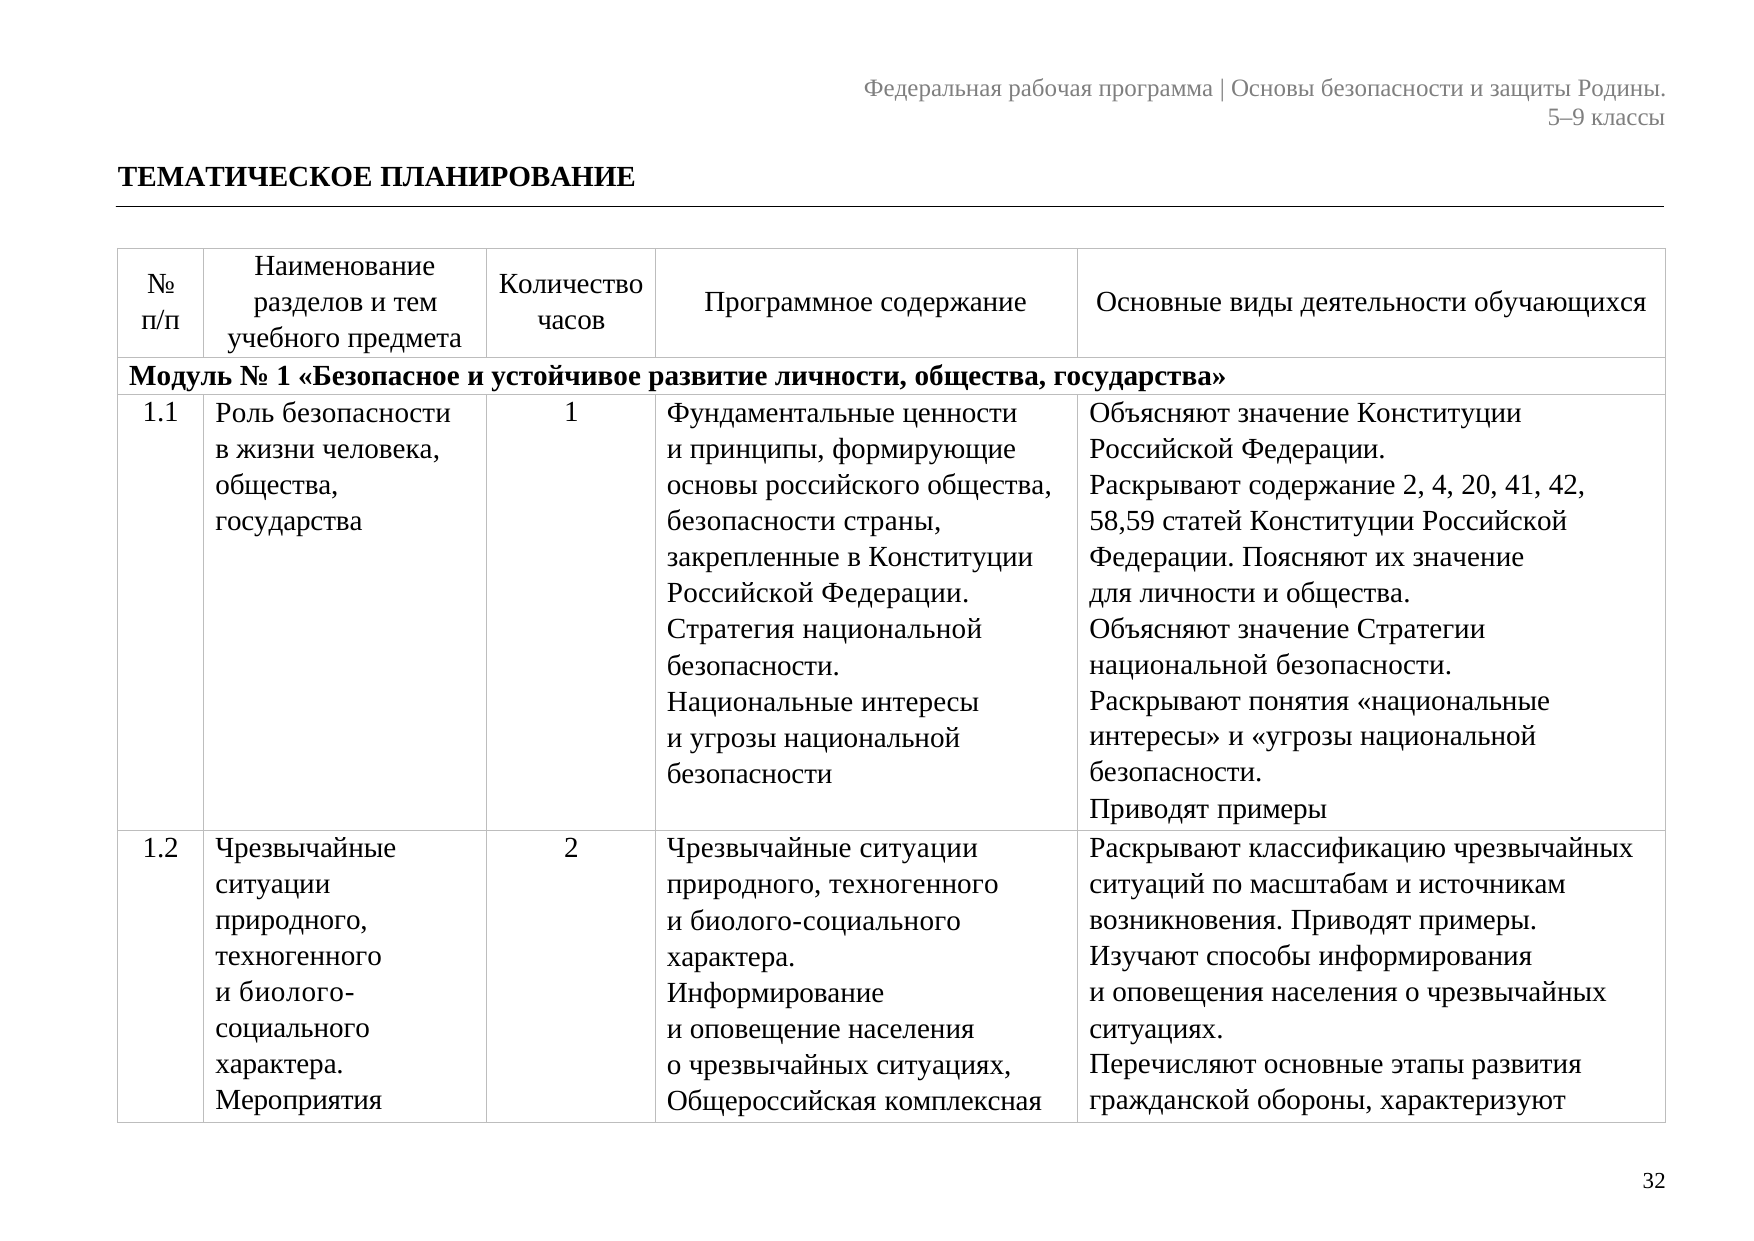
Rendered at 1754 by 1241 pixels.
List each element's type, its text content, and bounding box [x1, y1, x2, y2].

table_cell Модуль № 1 «Безопасное и устойчивое развитие личности, общества, государства» [118, 358, 1665, 394]
table_header Наименование разделов и тем учебного предмета [204, 249, 486, 357]
table_cell 2 [487, 831, 655, 1122]
table_cell Чрезвычайные ситуации природного, техногенного и биолого- социального характера. Мероприятия [204, 831, 486, 1122]
table_cell 1.1 [118, 395, 203, 830]
table_cell Чрезвычайные ситуации природного, техногенного и биолого-социального характера. Информирование и оповещение населения о чрезвычайных ситуациях, Общероссийская комплексная [656, 831, 1077, 1122]
table_cell Раскрывают классификацию чрезвычайных ситуаций по масштабам и источникам возникновения. Приводят примеры. Изучают способы информирования и оповещения населения о чрезвычайных ситуациях. Перечисляют основные этапы развития гражданской обороны, характеризуют роль [1078, 831, 1665, 1122]
table_header № п/п [118, 249, 203, 357]
table_cell Роль безопасности в жизни человека, общества, государства [204, 395, 486, 830]
table_header Количество часов [487, 249, 655, 357]
text ТЕМАТИЧЕСКОЕ ПЛАНИРОВАНИЕ [118, 159, 1754, 192]
table_cell Фундаментальные ценности и принципы, формирующие основы российского общества, безопасности страны, закрепленные в Конституции Российской Федерации. Стратегия национальной безопасности. Национальные интересы и угрозы национальной безопасности [656, 395, 1077, 830]
table_cell 1 [487, 395, 655, 830]
table_header Программное содержание [656, 249, 1077, 357]
table_cell 1.2 [118, 831, 203, 1122]
table_cell Объясняют значение Конституции Российской Федерации. Раскрывают содержание 2, 4, 20, 41, 42, 58,59 статей Конституции Российской Федерации. Поясняют их значение для личности и общества. Объясняют значение Стратегии национальной безопасности. Раскрывают понятия «национальные интересы» и «угрозы национальной безопасности. Приводят примеры [1078, 395, 1665, 830]
text 32 [1642, 1167, 1754, 1193]
table_header Основные виды деятельности обучающихся [1078, 249, 1665, 357]
text Федеральная рабочая программа | Основы безопасности и защиты Родины. 5–9 классы [864, 73, 1672, 131]
